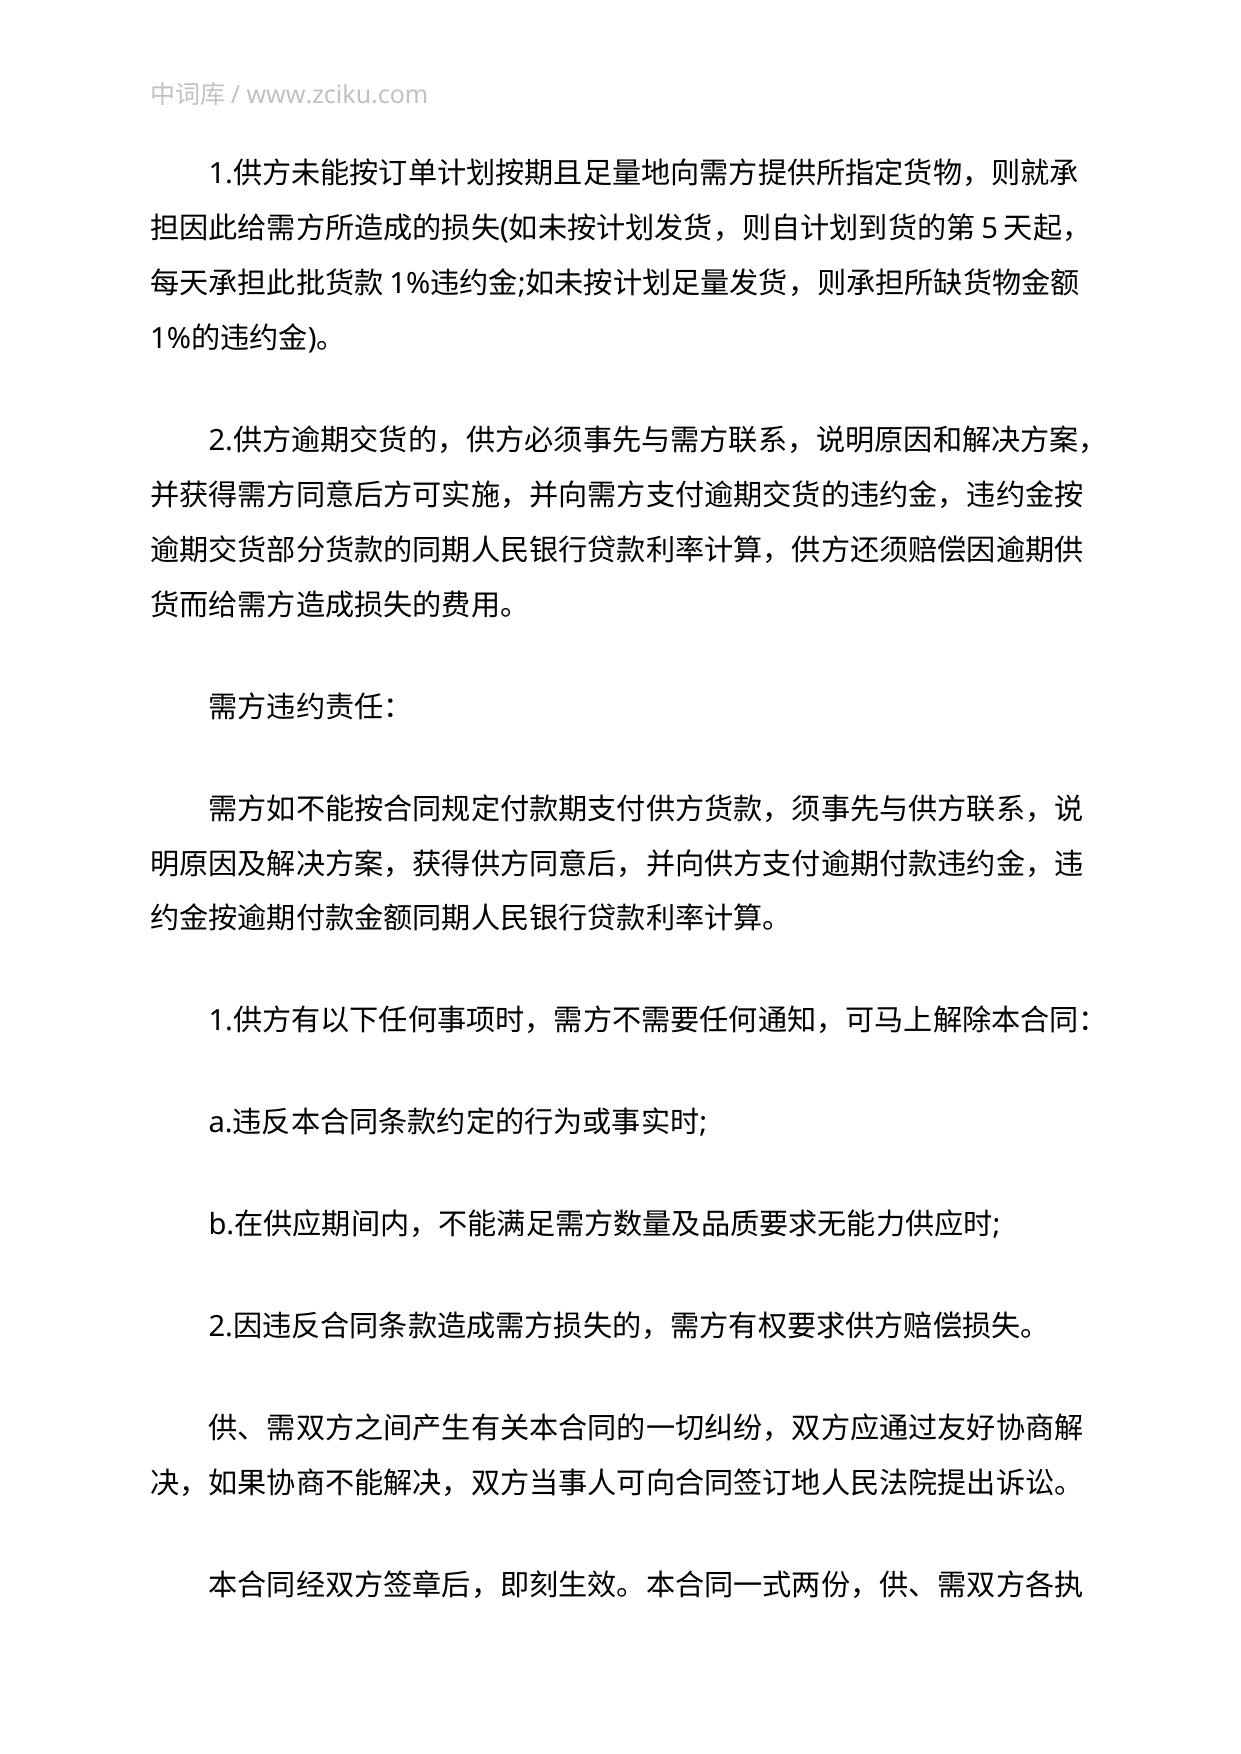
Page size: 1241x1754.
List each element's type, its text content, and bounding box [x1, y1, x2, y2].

text b.在供应期间内，不能满足需方数量及品质要求无能力供应时; [150, 1201, 1090, 1243]
text 1.供方有以下任何事项时，需方不需要任何通知，可马上解除本合同： [150, 997, 1090, 1039]
text a.违反本合同条款约定的行为或事实时; [150, 1099, 1090, 1141]
text 1.供方未能按订单计划按期且足量地向需方提供所指定货物，则就承担因此给需方所造成的损失(如未按计划发货，则自计划到货的第5天起，每天承担此批货款1%违约金;如未按计划足量发货，则承担所缺货物金额1%的违约金)。 [150, 150, 1090, 357]
text 供、需双方之间产生有关本合同的一切纠纷，双方应通过友好协商解决，如果协商不能解决，双方当事人可向合同签订地人民法院提出诉讼。 [150, 1405, 1090, 1502]
text 需方如不能按合同规定付款期支付供方货款，须事先与供方联系，说明原因及解决方案，获得供方同意后，并向供方支付逾期付款违约金，违约金按逾期付款金额同期人民银行贷款利率计算。 [150, 785, 1090, 937]
text 需方违约责任： [150, 683, 1090, 726]
text 2.因违反合同条款造成需方损失的，需方有权要求供方赔偿损失。 [150, 1303, 1090, 1345]
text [150, 1561, 1090, 1604]
text 2.供方逾期交货的，供方必须事先与需方联系，说明原因和解决方案，并获得需方同意后方可实施，并向需方支付逾期交货的违约金，违约金按逾期交货部分货款的同期人民银行贷款利率计算，供方还须赔偿因逾期供货而给需方造成损失的费用。 [150, 417, 1090, 624]
